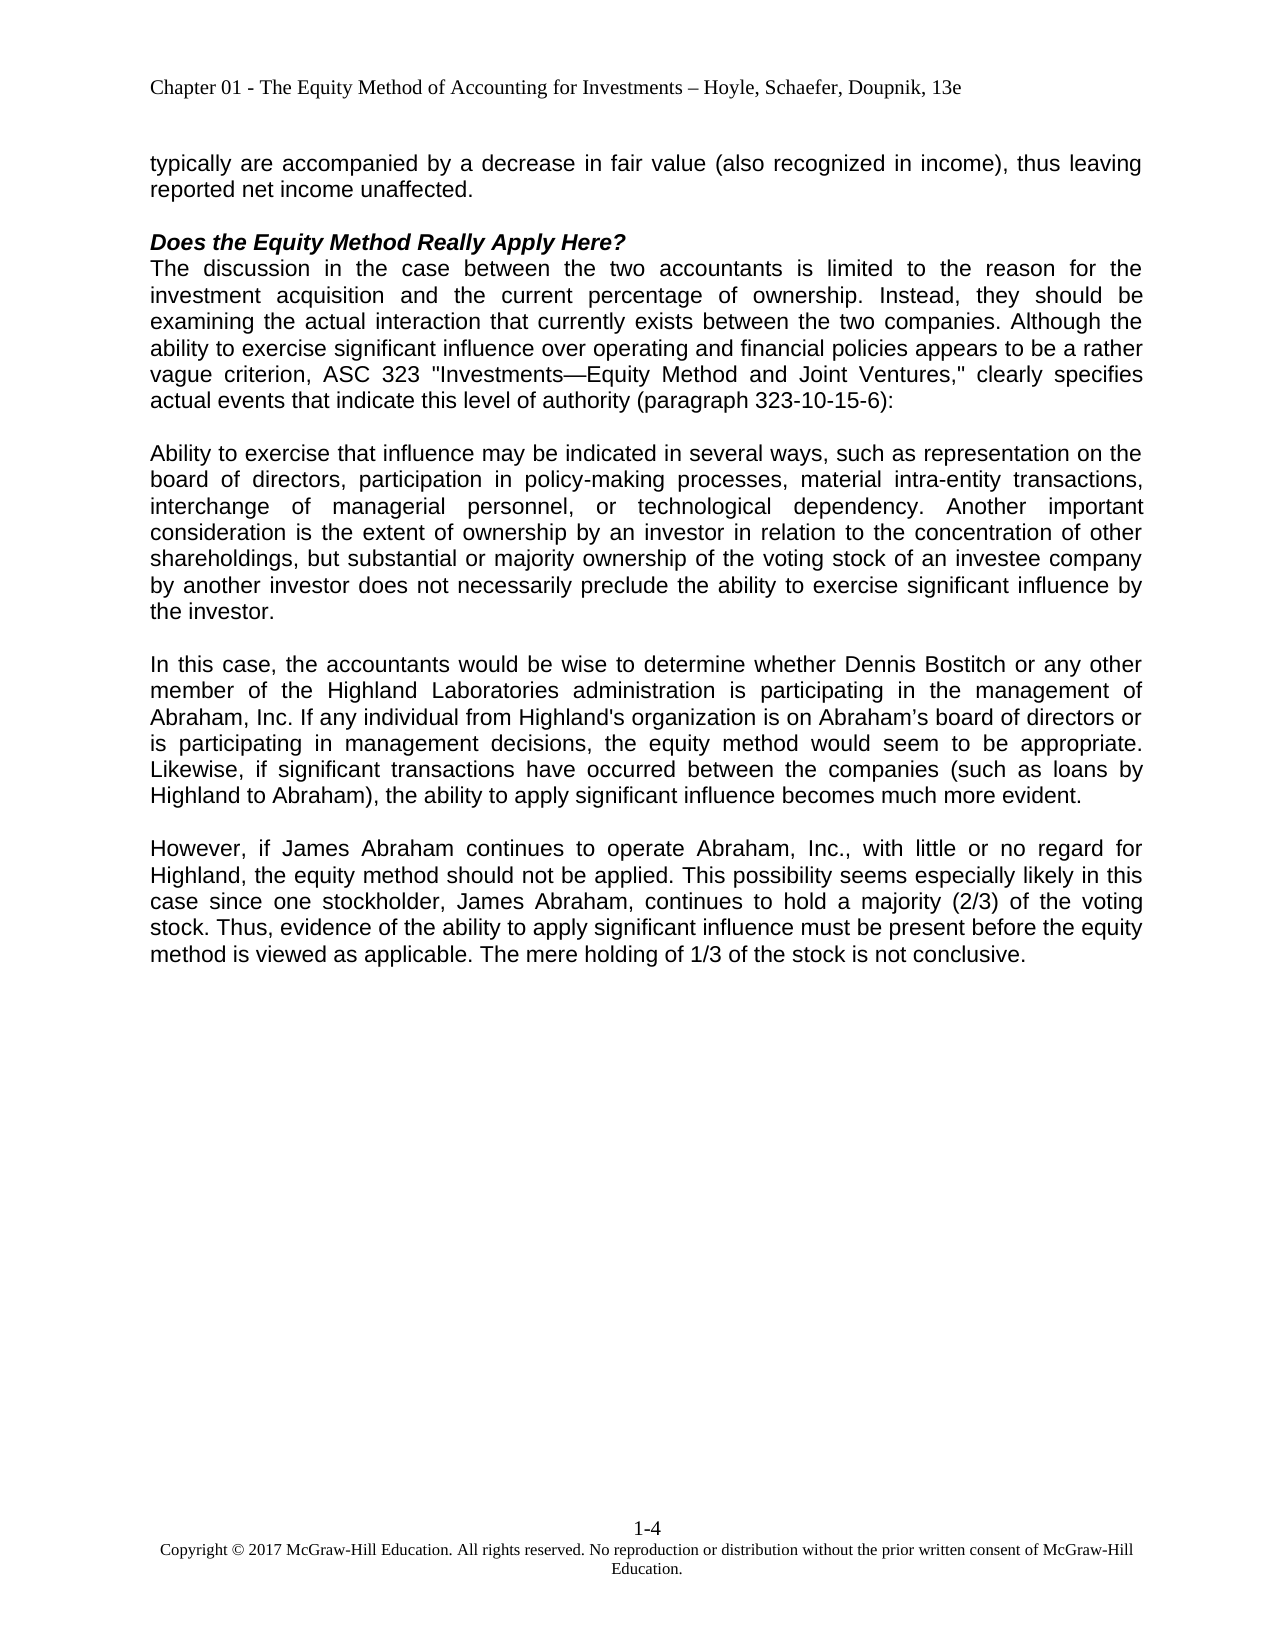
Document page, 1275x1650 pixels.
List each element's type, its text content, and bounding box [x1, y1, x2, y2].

text However, if James Abraham continues to operate Abraham, Inc., with little or no regard for Highland, the equity method should not be applied. This possibility seems especially likely in this case since one stockholder, James Abraham, continues to hold a majority (2/3) of the voting stock. Thus, evidence of the ability to apply significant influence must be present before the equity method is viewed as applicable. The mere holding of 1/3 of the stock is not conclusive. [150, 835, 1144, 967]
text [150, 150, 1144, 203]
text The discussion in the case between the two accountants is limited to the reason for the investment acquisition and the current percentage of ownership. Instead, they should be examining the actual interaction that currently exists between the two companies. Although the ability to exercise significant influence over operating and financial policies appears to be a rather vague criterion, ASC 323 "Investments—Equity Method and Joint Ventures," clearly specifies actual events that indicate this level of authority (paragraph 323-10-15-6): [150, 255, 1144, 413]
text In this case, the accountants would be wise to determine whether Dennis Bostitch or any other member of the Highland Laboratories administration is participating in the management of Abraham, Inc. If any individual from Highland's organization is on Abraham’s board of directors or is participating in management decisions, the equity method would seem to be appropriate. Likewise, if significant transactions have occurred between the companies (such as loans by Highland to Abraham), the ability to apply significant influence becomes much more evident. [150, 651, 1144, 809]
text Ability to exercise that influence may be indicated in several ways, such as representation on the board of directors, participation in policy-making processes, material intra-entity transactions, interchange of managerial personnel, or technological dependency. Another important consideration is the extent of ownership by an investor in relation to the concentration of other shareholdings, but substantial or majority ownership of the voting stock of an investee company by another investor does not necessarily preclude the ability to exercise significant influence by the investor. [150, 440, 1144, 624]
text Does the Equity Method Really Apply Here? [150, 229, 1001, 255]
